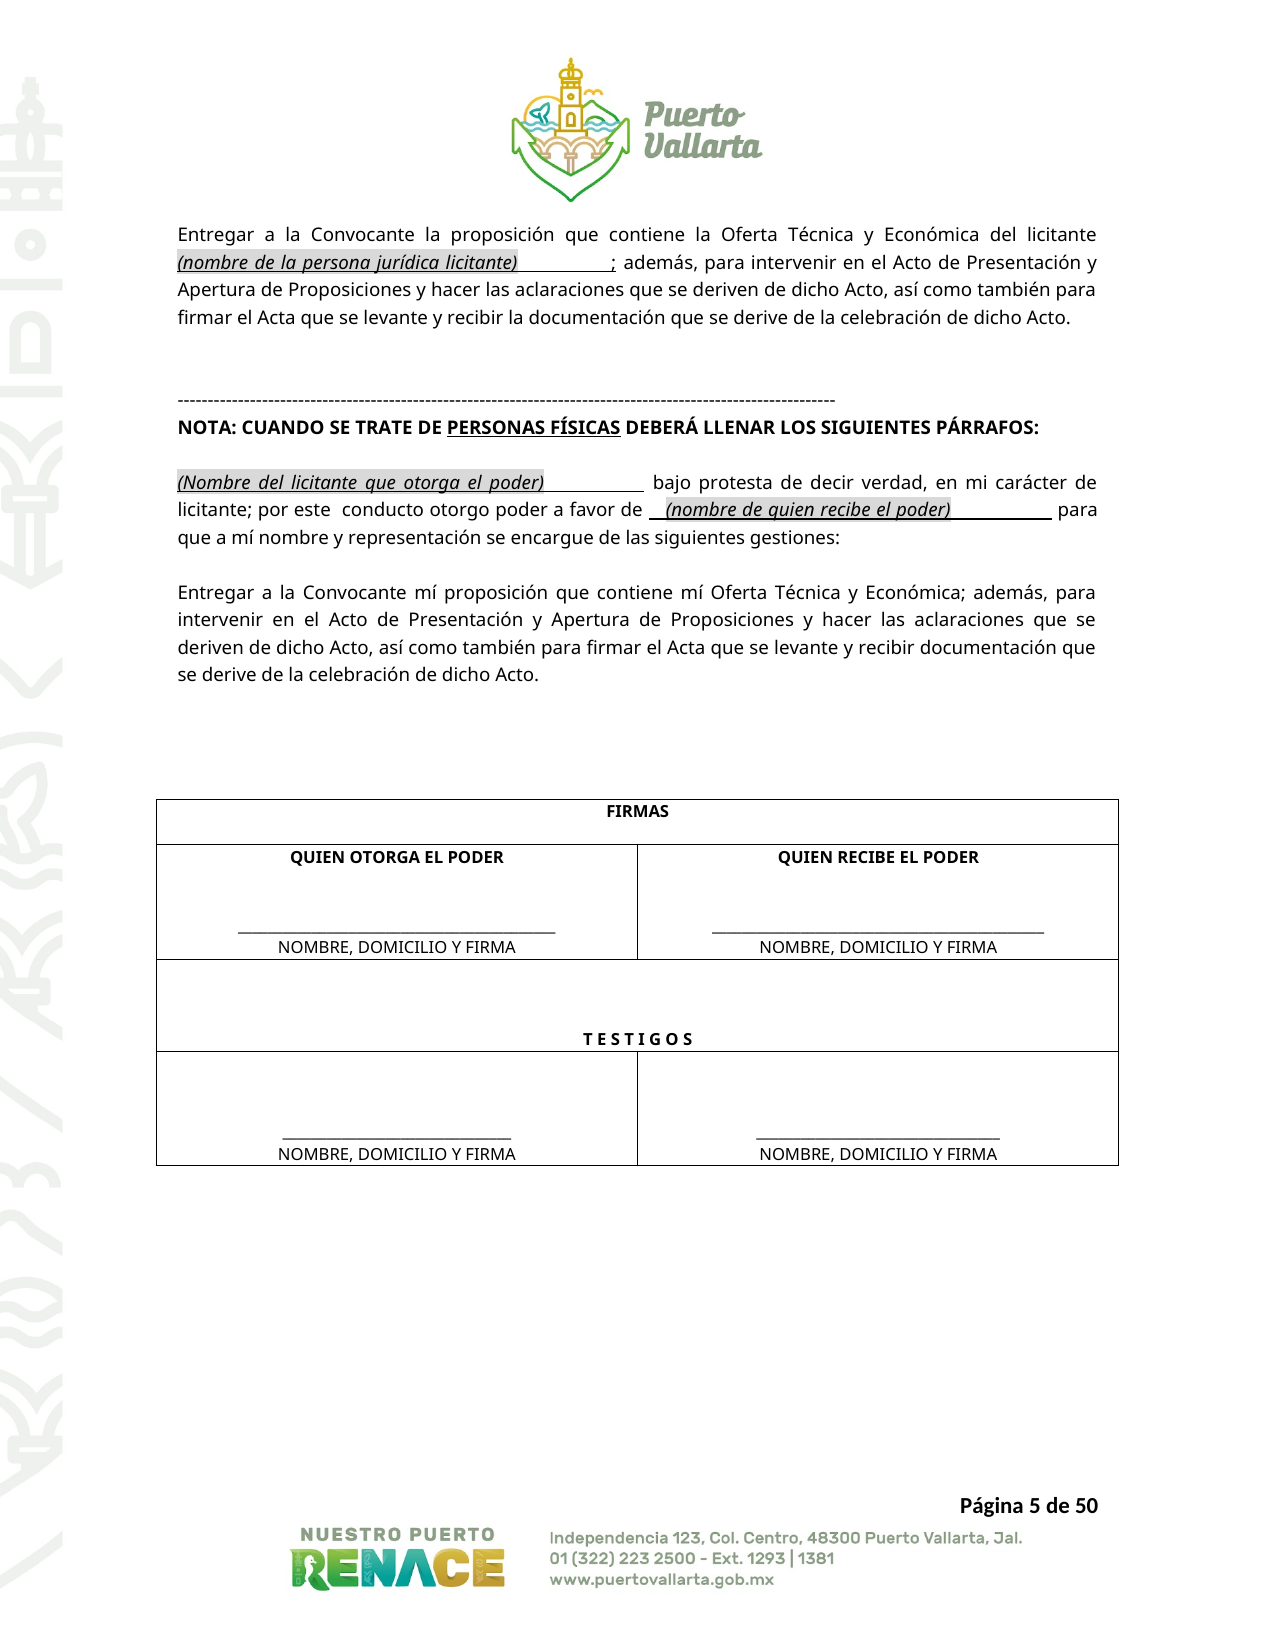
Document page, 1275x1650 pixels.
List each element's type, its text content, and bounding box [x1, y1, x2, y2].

text (Nombre del licitante que otorga el poder) bajo protesta de decir verdad, en mi carácter de licitante; por este conducto otorgo poder a favor de (nombre de quien recibe el poder) para que a mí nombre y representación se encargue de las siguientes gestiones: [177, 469, 1098, 549]
table_cell QUIEN OTORGA EL PODER ___________________________________________ NOMBRE, DOMICILIO Y FIRMA [157, 845, 637, 959]
table_cell T E S T I G O S [157, 960, 1118, 1051]
table_header FIRMAS [157, 800, 1118, 844]
text Entregar a la Convocante la proposición que contiene la Oferta Técnica y Económica del licitante (nombre de la persona jurídica licitante) ; además, para intervenir en el Acto de Presentación y Apertura de Proposiciones y hacer las aclaraciones que se deriven de dicho Acto, así como también para firmar el Acta que se levante y recibir la documentación que se derive de la celebración de dicho Acto. [177, 222, 1098, 329]
picture [0, 0, 1275, 1649]
text Entregar a la Convocante mí proposición que contiene mí Oferta Técnica y Económica; además, para intervenir en el Acto de Presentación y Apertura de Proposiciones y hacer las aclaraciones que se deriven de dicho Acto, así como también para firmar el Acta que se levante y recibir documentación que se derive de la celebración de dicho Acto. [177, 579, 1098, 687]
text ------------------------------------------------------------------------------------------------------------- [177, 387, 1098, 412]
table_cell _______________________________ NOMBRE, DOMICILIO Y FIRMA [157, 1052, 637, 1165]
text NOTA: CUANDO SE TRATE DE PERSONAS FÍSICAS DEBERÁ LLENAR LOS SIGUIENTES PÁRRAFOS: [177, 414, 1098, 439]
table_cell QUIEN RECIBE EL PODER _____________________________________________ NOMBRE, DOMICILIO Y FIRMA [638, 845, 1118, 959]
table_cell _________________________________ NOMBRE, DOMICILIO Y FIRMA [638, 1052, 1118, 1165]
